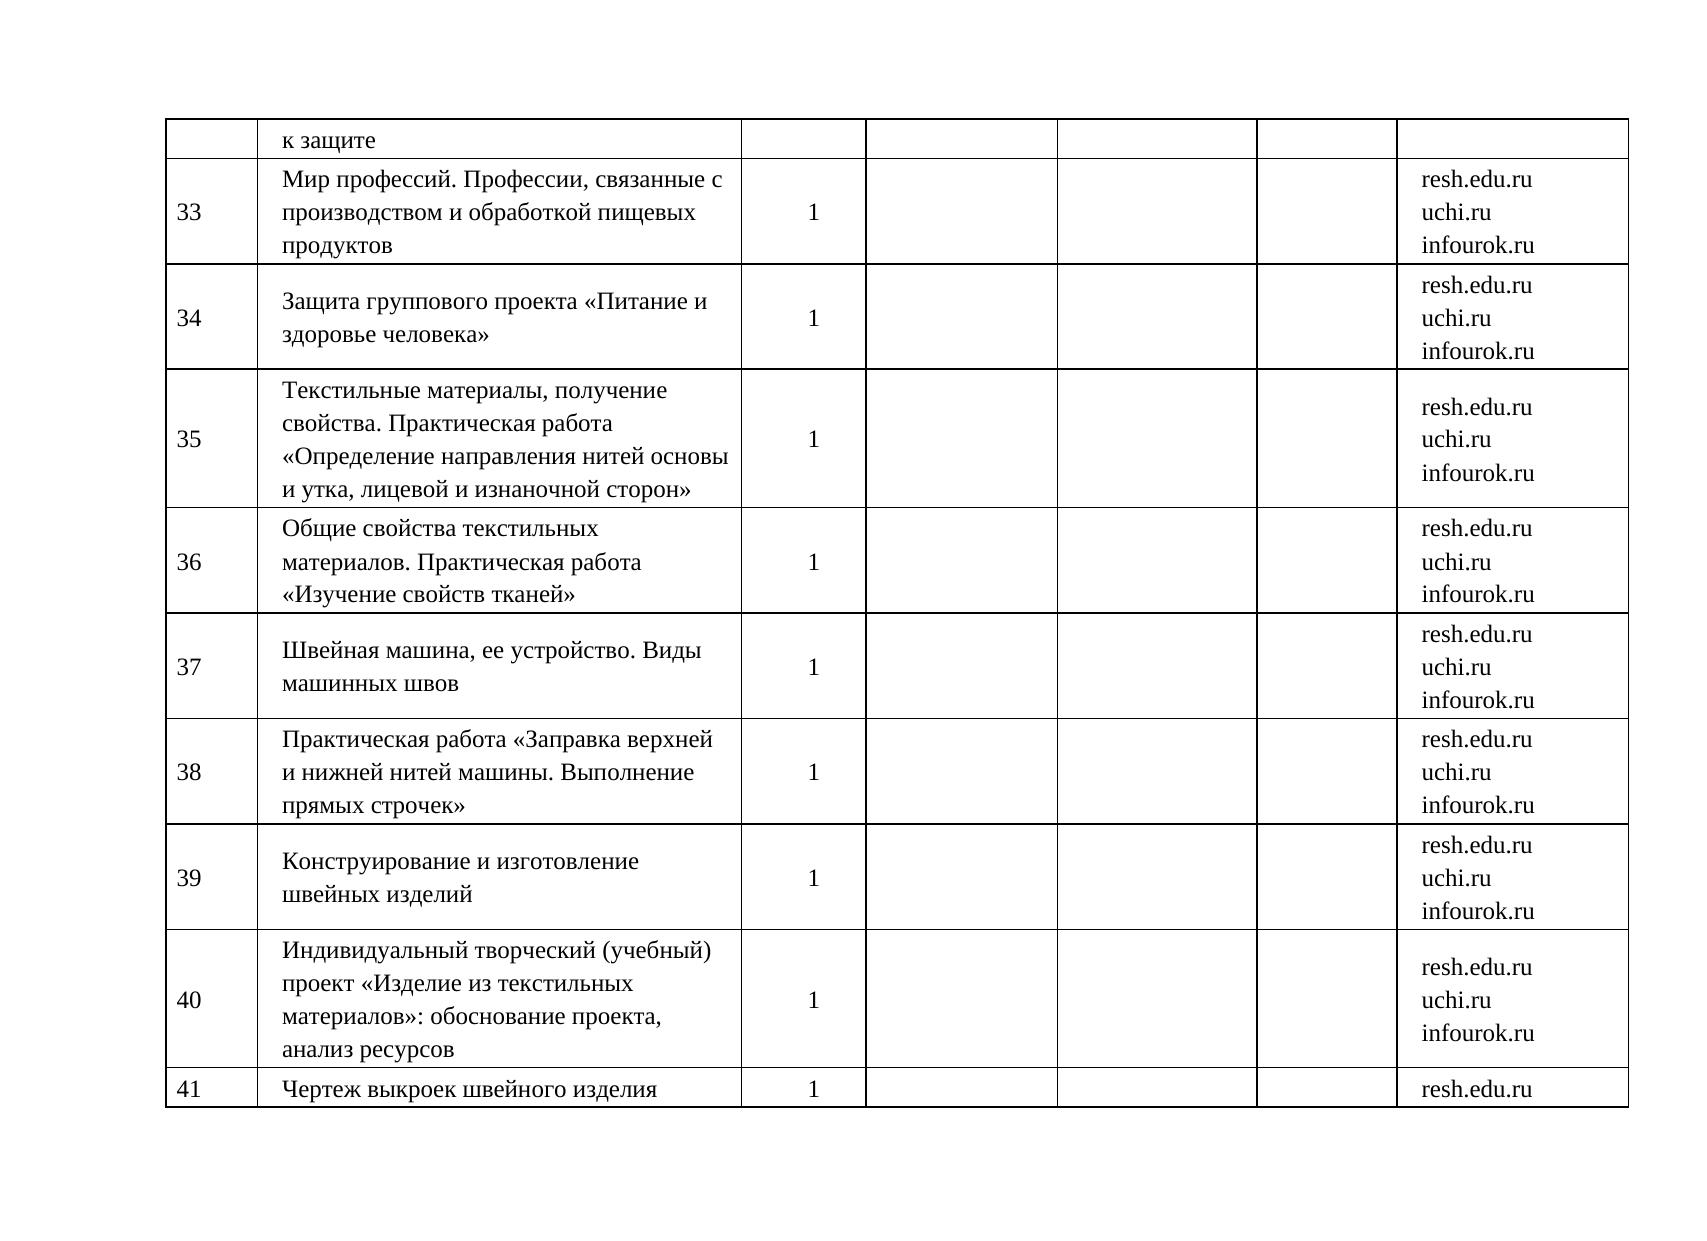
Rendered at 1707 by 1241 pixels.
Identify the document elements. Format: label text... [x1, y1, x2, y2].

table_cell 1 [742, 719, 865, 823]
table_cell [1258, 265, 1396, 368]
table_cell Текстильные материалы, получение свойства. Практическая работа «Определение направления нитей основы и утка, лицевой и изнаночной сторон» [258, 370, 741, 507]
table_cell 1 [742, 930, 865, 1067]
table_cell [1258, 719, 1396, 823]
table_cell Защита группового проекта «Питание и здоровье человека» [258, 265, 741, 368]
table_cell resh.edu.ru uchi.ru infourok.ru [1398, 930, 1628, 1067]
table_cell [867, 370, 1057, 507]
table_cell resh.edu.ru uchi.ru infourok.ru [1398, 265, 1628, 368]
table_cell [1058, 508, 1256, 612]
table_cell [1058, 1068, 1256, 1106]
table_cell 1 [742, 265, 865, 368]
table_cell resh.edu.ru uchi.ru infourok.ru [1398, 159, 1628, 263]
table_cell 32 [167, 120, 257, 157]
table_cell 1 [742, 614, 865, 718]
table_cell 41 [167, 1068, 257, 1106]
table_cell 40 [167, 930, 257, 1067]
table_cell 37 [167, 614, 257, 718]
table_cell Мир профессий. Профессии, связанные с производством и обработкой пищевых продуктов [258, 159, 741, 263]
table_cell [1058, 930, 1256, 1067]
table_cell [867, 508, 1057, 612]
table_cell 36 [167, 508, 257, 612]
table_cell Швейная машина, ее устройство. Виды машинных швов [258, 614, 741, 718]
table_cell [1058, 159, 1256, 263]
table_cell 1 [742, 1068, 865, 1106]
table_cell 1 [742, 825, 865, 928]
table_cell [1258, 614, 1396, 718]
table_cell [1258, 120, 1396, 157]
table_cell [1258, 825, 1396, 928]
table_cell [867, 930, 1057, 1067]
table_cell [1058, 825, 1256, 928]
table_cell [1058, 265, 1256, 368]
table_cell [867, 825, 1057, 928]
table_cell resh.edu.ru uchi.ru infourok.ru [1398, 508, 1628, 612]
table_cell resh.edu.ru uchi.ru infourok.ru [1398, 614, 1628, 718]
table_cell [1258, 1068, 1396, 1106]
table_cell 38 [167, 719, 257, 823]
table_cell 35 [167, 370, 257, 507]
table_cell resh.edu.ru uchi.ru infourok.ru [1398, 719, 1628, 823]
table_cell resh.edu.ru uchi.ru infourok.ru [1398, 825, 1628, 928]
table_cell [1398, 120, 1628, 157]
table_cell [1258, 370, 1396, 507]
table_cell [1058, 120, 1256, 157]
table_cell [258, 120, 741, 157]
table_cell 33 [167, 159, 257, 263]
table_cell [1258, 930, 1396, 1067]
table_cell [1258, 508, 1396, 612]
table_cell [1398, 1068, 1628, 1106]
table_cell 1 [742, 370, 865, 507]
table_cell [867, 159, 1057, 263]
table_cell resh.edu.ru uchi.ru infourok.ru [1398, 370, 1628, 507]
table_cell Практическая работа «Заправка верхней и нижней нитей машины. Выполнение прямых строчек» [258, 719, 741, 823]
table_cell [867, 614, 1057, 718]
table_cell 1 [742, 120, 865, 157]
table_cell [867, 265, 1057, 368]
table_cell [867, 120, 1057, 157]
table_cell [867, 719, 1057, 823]
table_cell [1058, 719, 1256, 823]
table_cell [1058, 370, 1256, 507]
table_cell [1058, 614, 1256, 718]
table_cell Конструирование и изготовление швейных изделий [258, 825, 741, 928]
table_cell Индивидуальный творческий (учебный) проект «Изделие из текстильных материалов»: обоснование проекта, анализ ресурсов [258, 930, 741, 1067]
table_cell 1 [742, 159, 865, 263]
table_cell Общие свойства текстильных материалов. Практическая работа «Изучение свойств тканей» [258, 508, 741, 612]
table_cell 1 [742, 508, 865, 612]
table_cell [1258, 159, 1396, 263]
table_cell 39 [167, 825, 257, 928]
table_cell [258, 1068, 741, 1106]
table_cell 34 [167, 265, 257, 368]
table_cell [867, 1068, 1057, 1106]
